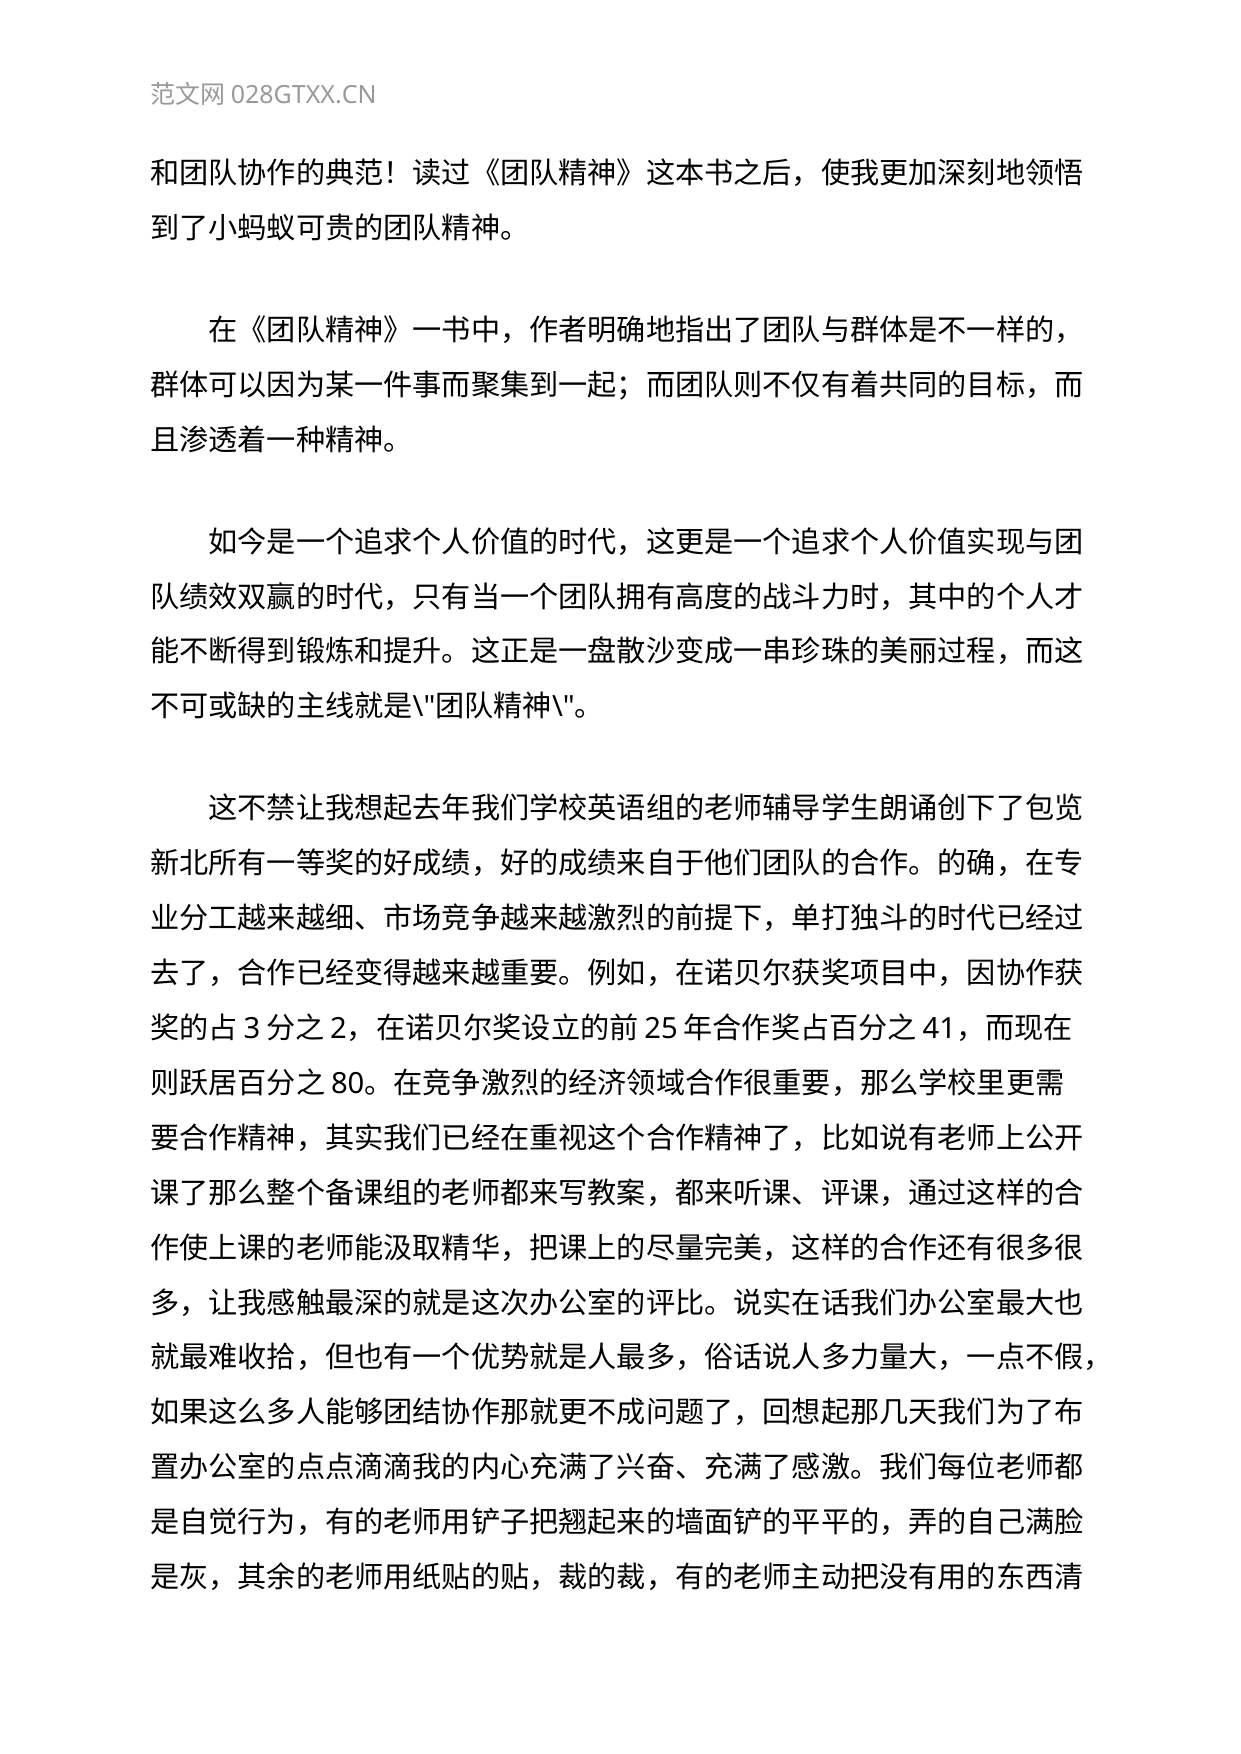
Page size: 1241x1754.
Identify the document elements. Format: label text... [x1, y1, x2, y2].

text 如今是一个追求个人价值的时代，这更是一个追求个人价值实现与团队绩效双赢的时代，只有当一个团队拥有高度的战斗力时，其中的个人才能不断得到锻炼和提升。这正是一盘散沙变成一串珍珠的美丽过程，而这不可或缺的主线就是\"团队精神\"。 [150, 518, 1090, 725]
text 在《团队精神》一书中，作者明确地指出了团队与群体是不一样的，群体可以因为某一件事而聚集到一起；而团队则不仅有着共同的目标，而且渗透着一种精神。 [150, 307, 1090, 459]
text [150, 150, 1090, 247]
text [150, 785, 1090, 1596]
